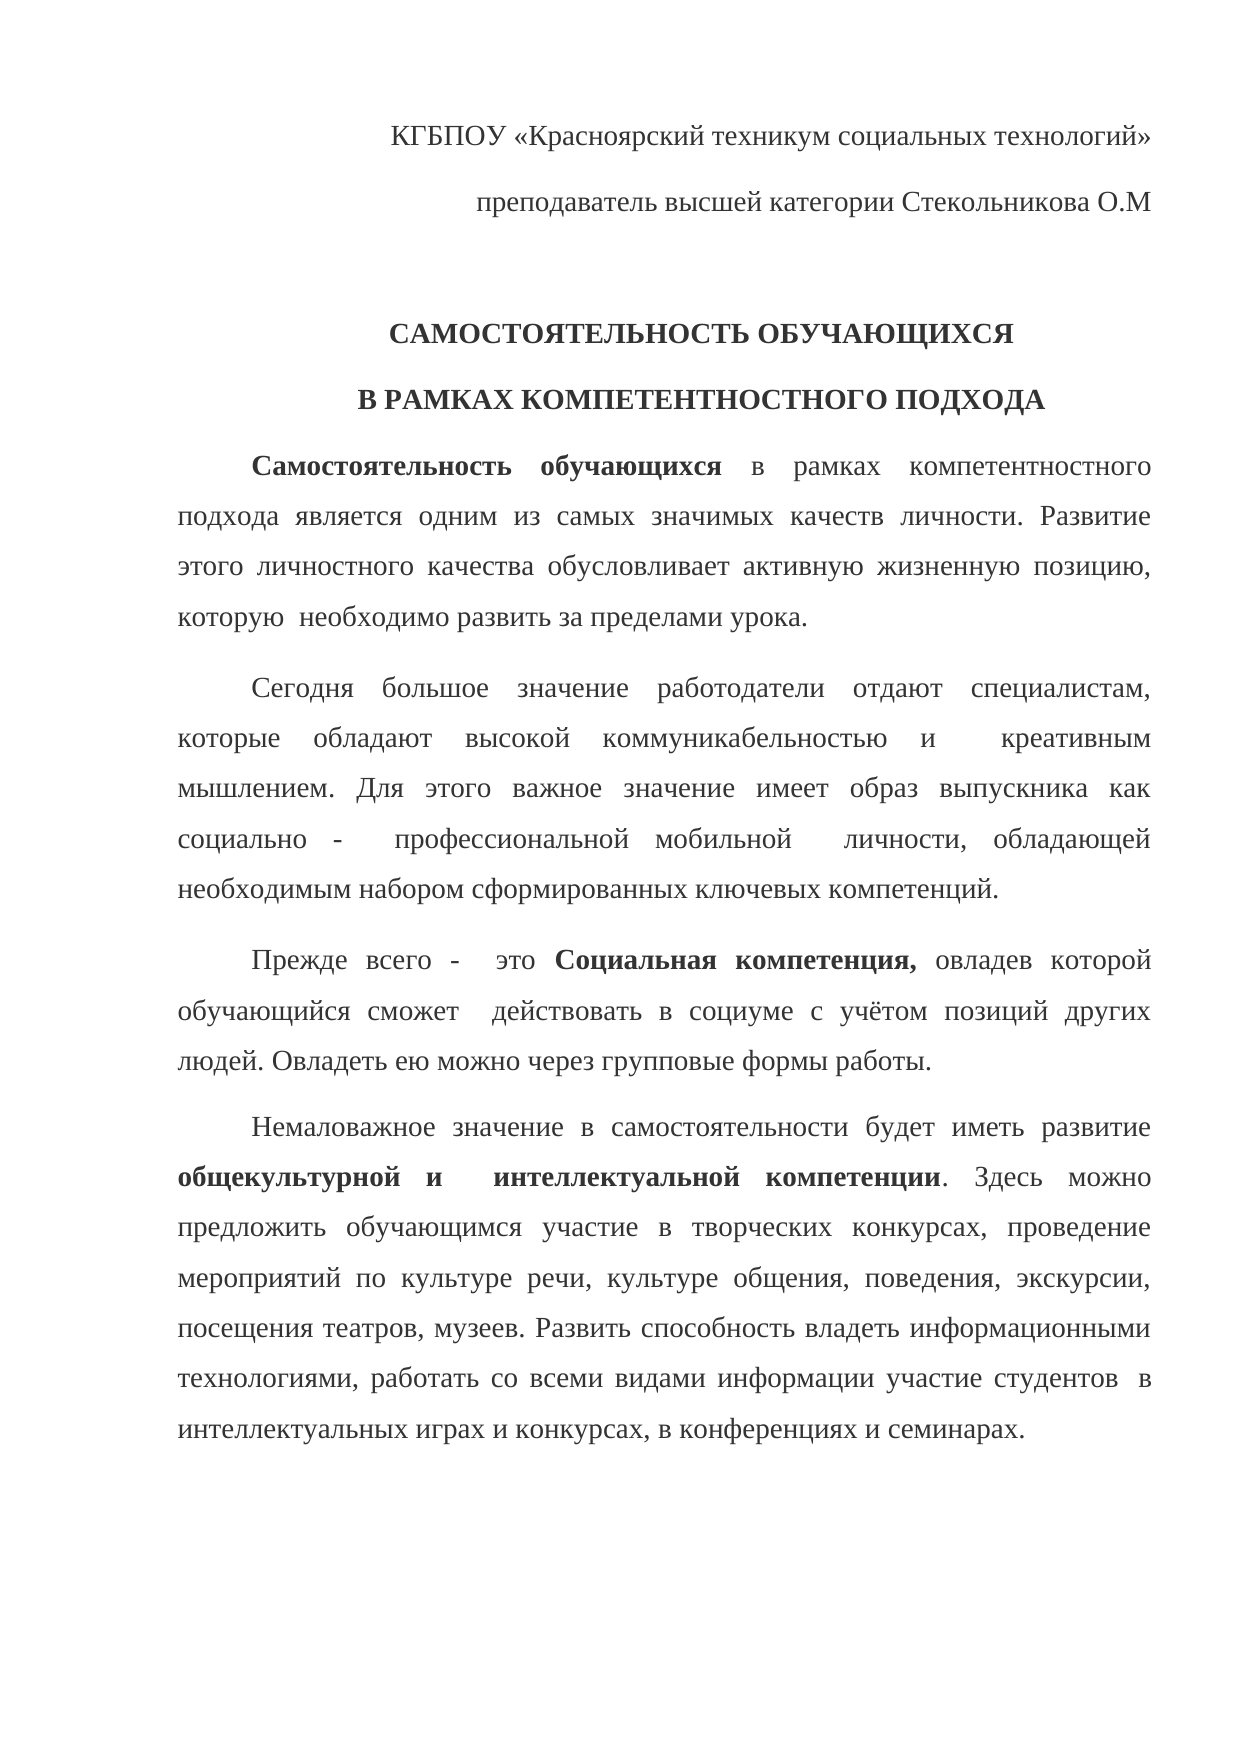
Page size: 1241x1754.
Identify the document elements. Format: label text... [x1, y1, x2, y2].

text Прежде всего - это Социальная компетенция, овладев которой обучающийся сможет действовать в социуме с учётом позиций других людей. Овладеть ею можно через групповые формы работы. [177, 942, 1152, 1076]
text Немаловажное значение в самостоятельности будет иметь развитие общекультурной и интеллектуальной компетенции. Здесь можно предложить обучающимся участие в творческих конкурсах, проведение мероприятий по культуре речи, культуре общения, поведения, экскурсии, посещения театров, музеев. Развить способность владеть информационными технологиями, работать со всеми видами информации участие студентов в интеллектуальных играх и конкурсах, в конференциях и семинарах. [177, 1109, 1152, 1444]
text Сегодня большое значение работодатели отдают специалистам, которые обладают высокой коммуникабельностью и креативным мышлением. Для этого важное значение имеет образ выпускника как социально - профессиональной мобильной личности, обладающей необходимым набором сформированных ключевых компетенций. [177, 670, 1152, 905]
text КГБПОУ «Красноярский техникум социальных технологий» [177, 118, 1152, 152]
text преподаватель высшей категории Стекольникова О.М [177, 184, 1152, 218]
text Самостоятельность обучающихся в рамках компетентностного подхода является одним из самых значимых качеств личности. Развитие этого личностного качества обусловливает активную жизненную позицию, которую необходимо развить за пределами урока. [177, 448, 1152, 632]
text САМОСТОЯТЕЛЬНОСТЬ ОБУЧАЮЩИХСЯ [177, 316, 1152, 349]
text В РАМКАХ КОМПЕТЕНТНОСТНОГО ПОДХОДА [177, 382, 1152, 415]
